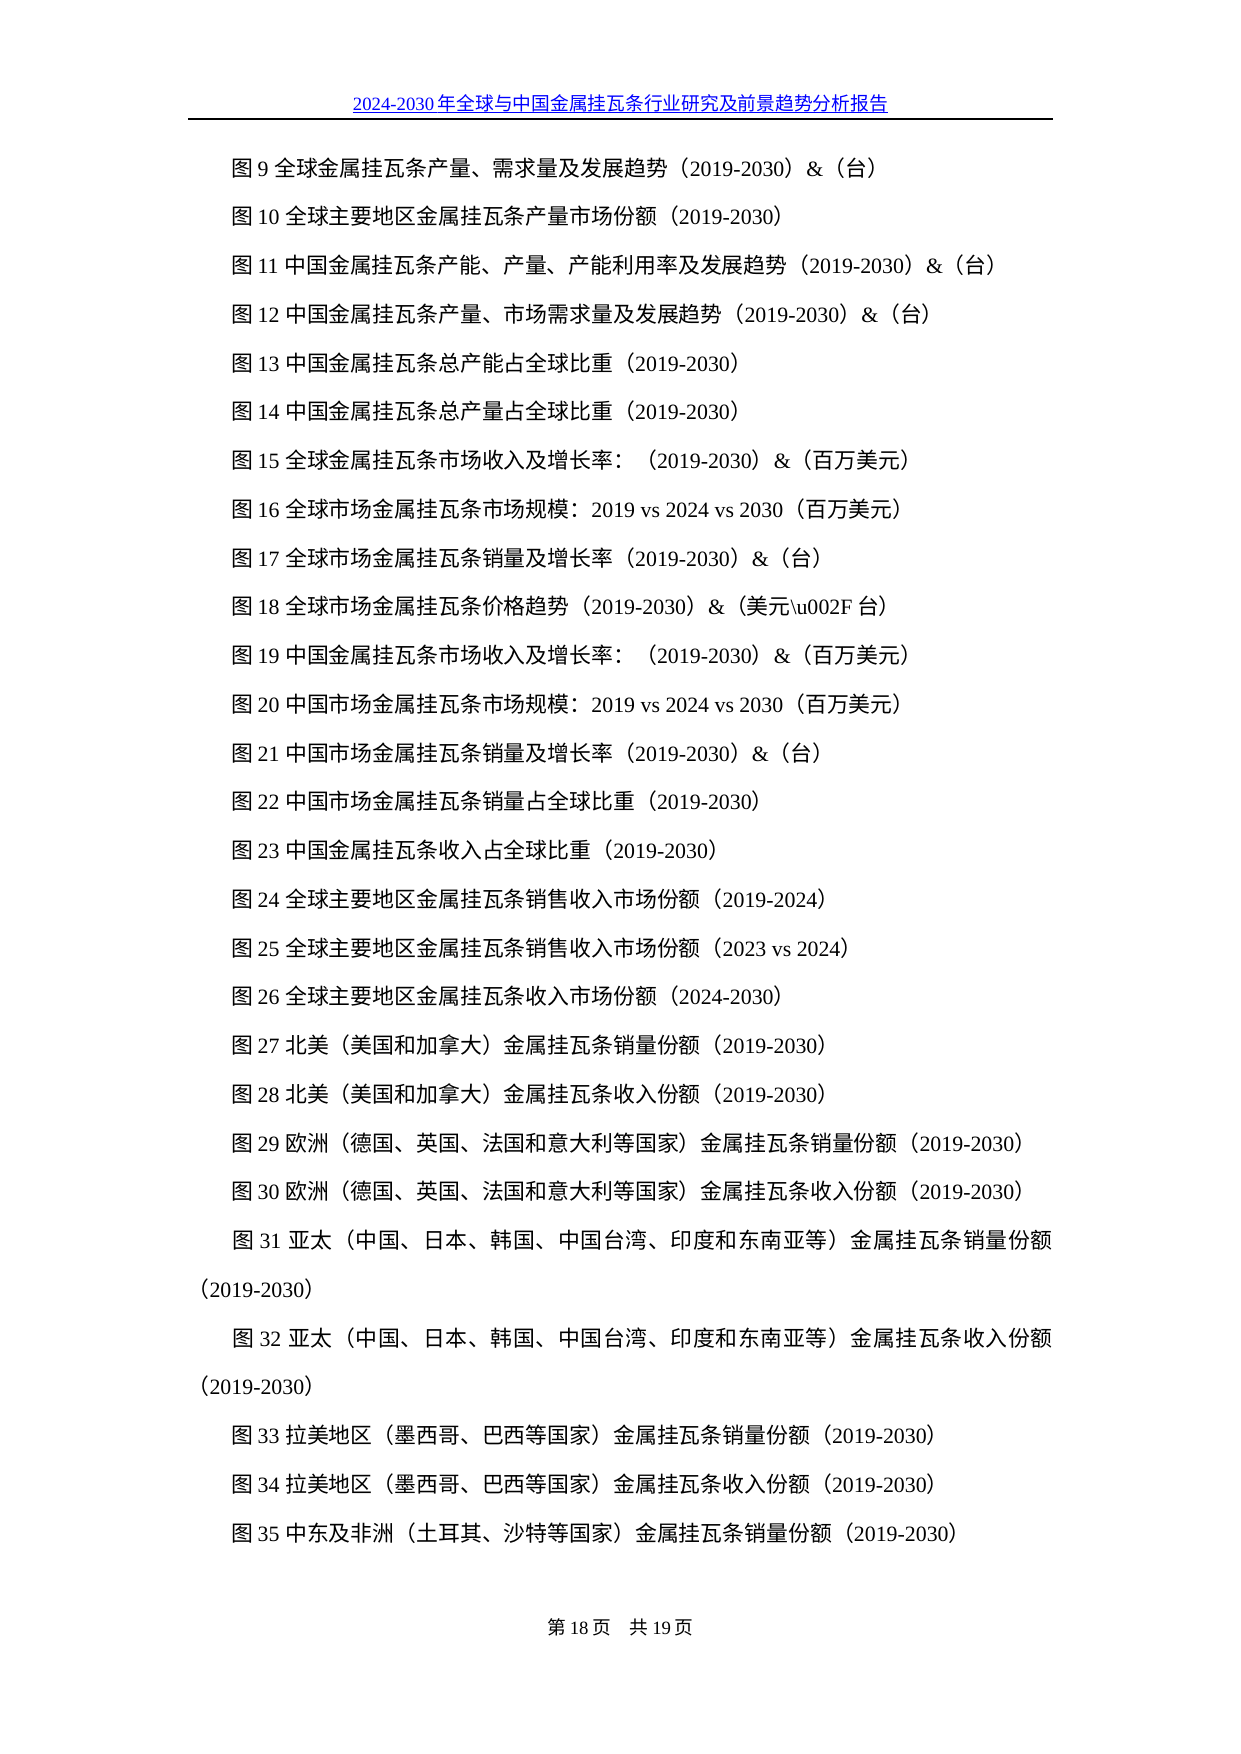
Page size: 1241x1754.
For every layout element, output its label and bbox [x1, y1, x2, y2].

text [187, 150, 1053, 1548]
